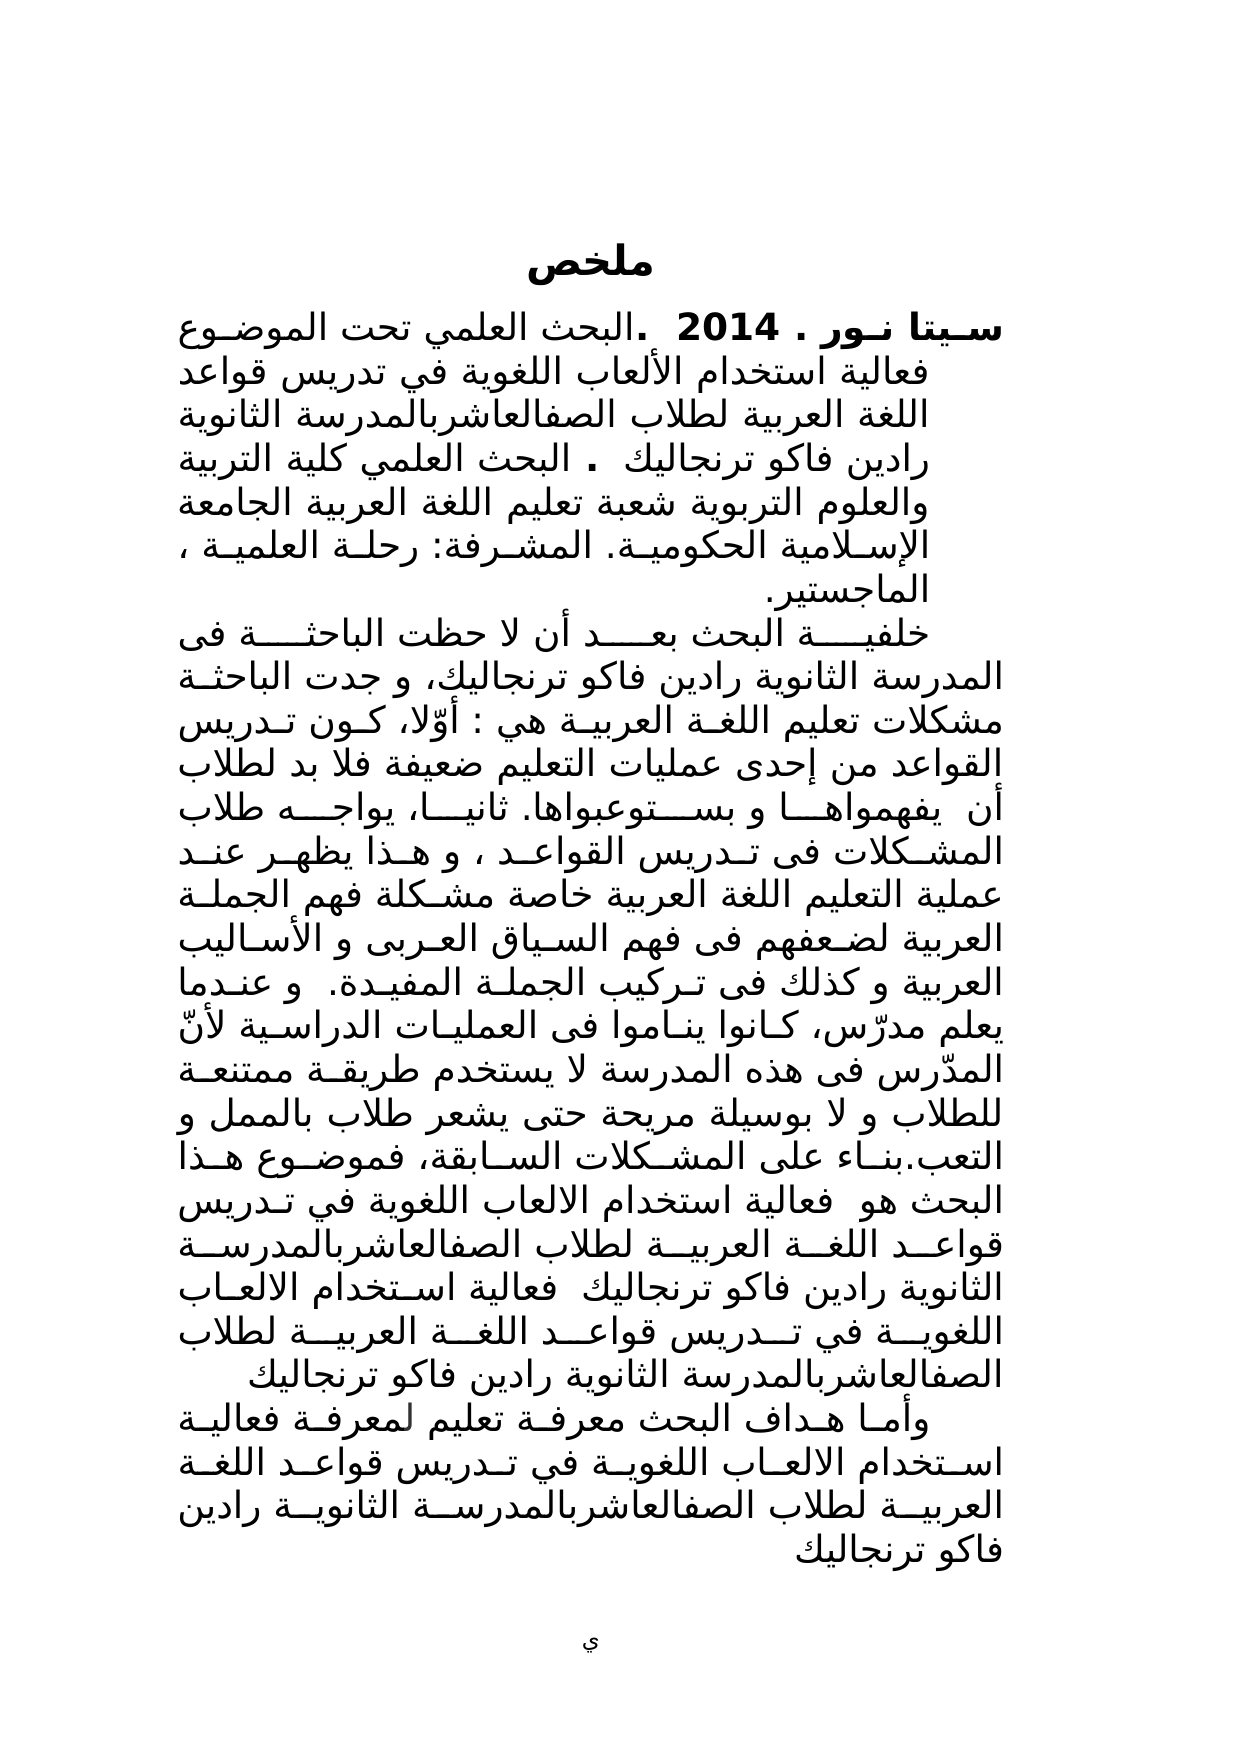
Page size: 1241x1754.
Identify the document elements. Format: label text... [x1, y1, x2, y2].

text خلفية البحث بعد أن لا حظت الباحثة فى المدرسة الثانوية رادين فاكو ترنجاليك، و جدت الباحثة مشكلات تعليم اللغة العربية هي : أوّلا، كون تدريس القواعد من إحدى عمليات التعليم ضعيفة فلا بد لطلاب أن يفهمواها و بستوعبواها. ثانيا، يواجه طلاب المشكلات فى تدريس القواعد ، و هذا يظهر عند عملية التعليم اللغة العربية خاصة مشكلة فهم الجملة العربية لضعفهم فى فهم السياق العربى و الأساليب العربية و كذلك فى تركيب الجملة المفيدة. و عندما يعلم مدرّس، كانوا يناموا فى العمليات الدراسية لأنّ المدّرس فى هذه المدرسة لا يستخدم طريقة ممتنعة للطلاب و لا بوسيلة مريحة حتى يشعر طلاب بالممل و التعب.بناء على المشكلات السابقة، فموضوع هذا البحث هو فعالية استخدام الالعاب اللغوية في تدريس قواعد اللغة العربية لطلاب الصفالعاشربالمدرسة الثانوية رادين فاكو ترنجاليك فعالية استخدام الالعاب اللغوية في تدريس قواعد اللغة العربية لطلاب الصفالعاشربالمدرسة الثانوية رادين فاكو ترنجاليك [177, 611, 1004, 1397]
text ملخص [177, 236, 1004, 285]
text سيتا نور . 2014 .البحث العلمي تحت الموضوع فعالية استخدام الألعاب اللغوية في تدريس قواعد اللغة العربية لطلاب الصفالعاشربالمدرسة الثانوية رادين فاكو ترنجاليك . البحث العلمي كلية التربية والعلوم التربوية شعبة تعليم اللغة العربية الجامعة الإسلامية الحكومية. المشرفة: رحلة العلمية ، الماجستير. [177, 306, 1004, 611]
text وأما هداف البحث معرفة تعليم لمعرفة فعالية استخدام الالعاب اللغوية في تدريس قواعد اللغة العربية لطلاب الصفالعاشربالمدرسة الثانوية رادين فاكو ترنجاليك [177, 1397, 1004, 1571]
